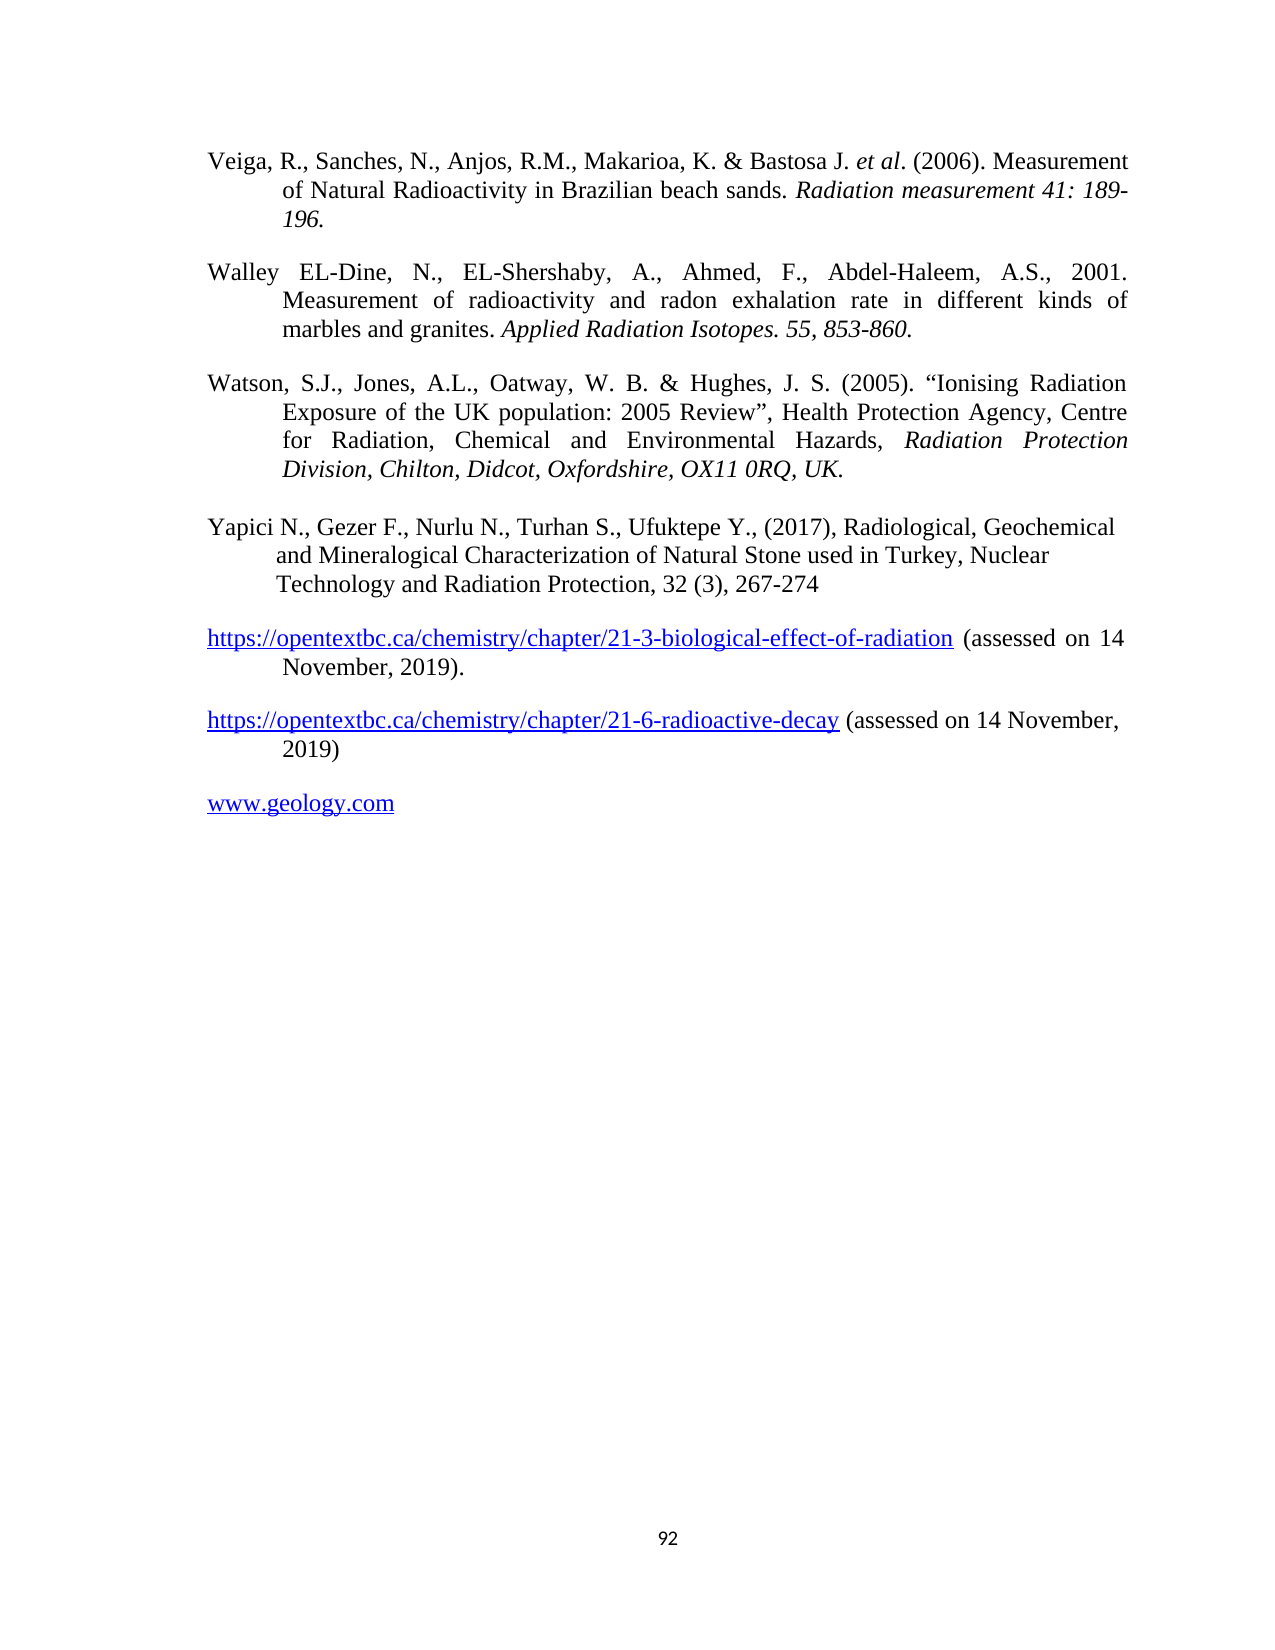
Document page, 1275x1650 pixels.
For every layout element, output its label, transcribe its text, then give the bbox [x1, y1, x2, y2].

text www.geology.com [207, 788, 1214, 817]
text Watson, S.J., Jones, A.L., Oatway, W. B. & Hughes, J. S. (2005). “Ionising Radiation Exposure of the UK population: 2005 Review”, Health Protection Agency, Centre for Radiation, Chemical and Environmental Hazards, Radiation Protection Division, Chilton, Didcot, Oxfordshire, OX11 0RQ, UK. [207, 368, 1128, 483]
text Veiga, R., Sanches, N., Anjos, R.M., Makarioa, K. & Bastosa J. et al. (2006). Measurement of Natural Radioactivity in Brazilian beach sands. Radiation measurement 41: 189- 196. [207, 146, 1128, 232]
text Walley EL-Dine, N., EL-Shershaby, A., Ahmed, F., Abdel-Haleem, A.S., 2001. Measurement of radioactivity and radon exhalation rate in different kinds of marbles and granites. Applied Radiation Isotopes. 55, 853-860. [207, 257, 1128, 343]
text https://opentextbc.ca/chemistry/chapter/21-6-radioactive-decay (assessed on 14 November, 2019) [207, 705, 1130, 763]
text Yapici N., Gezer F., Nurlu N., Turhan S., Ufuktepe Y., (2017), Radiological, Geochemical and Mineralogical Characterization of Natural Stone used in Turkey, Nuclear Technology and Radiation Protection, 32 (3), 267-274 [207, 512, 1130, 598]
text https://opentextbc.ca/chemistry/chapter/21-3-biological-effect-of-radiation (assessed on 14 November, 2019). [207, 623, 1214, 680]
